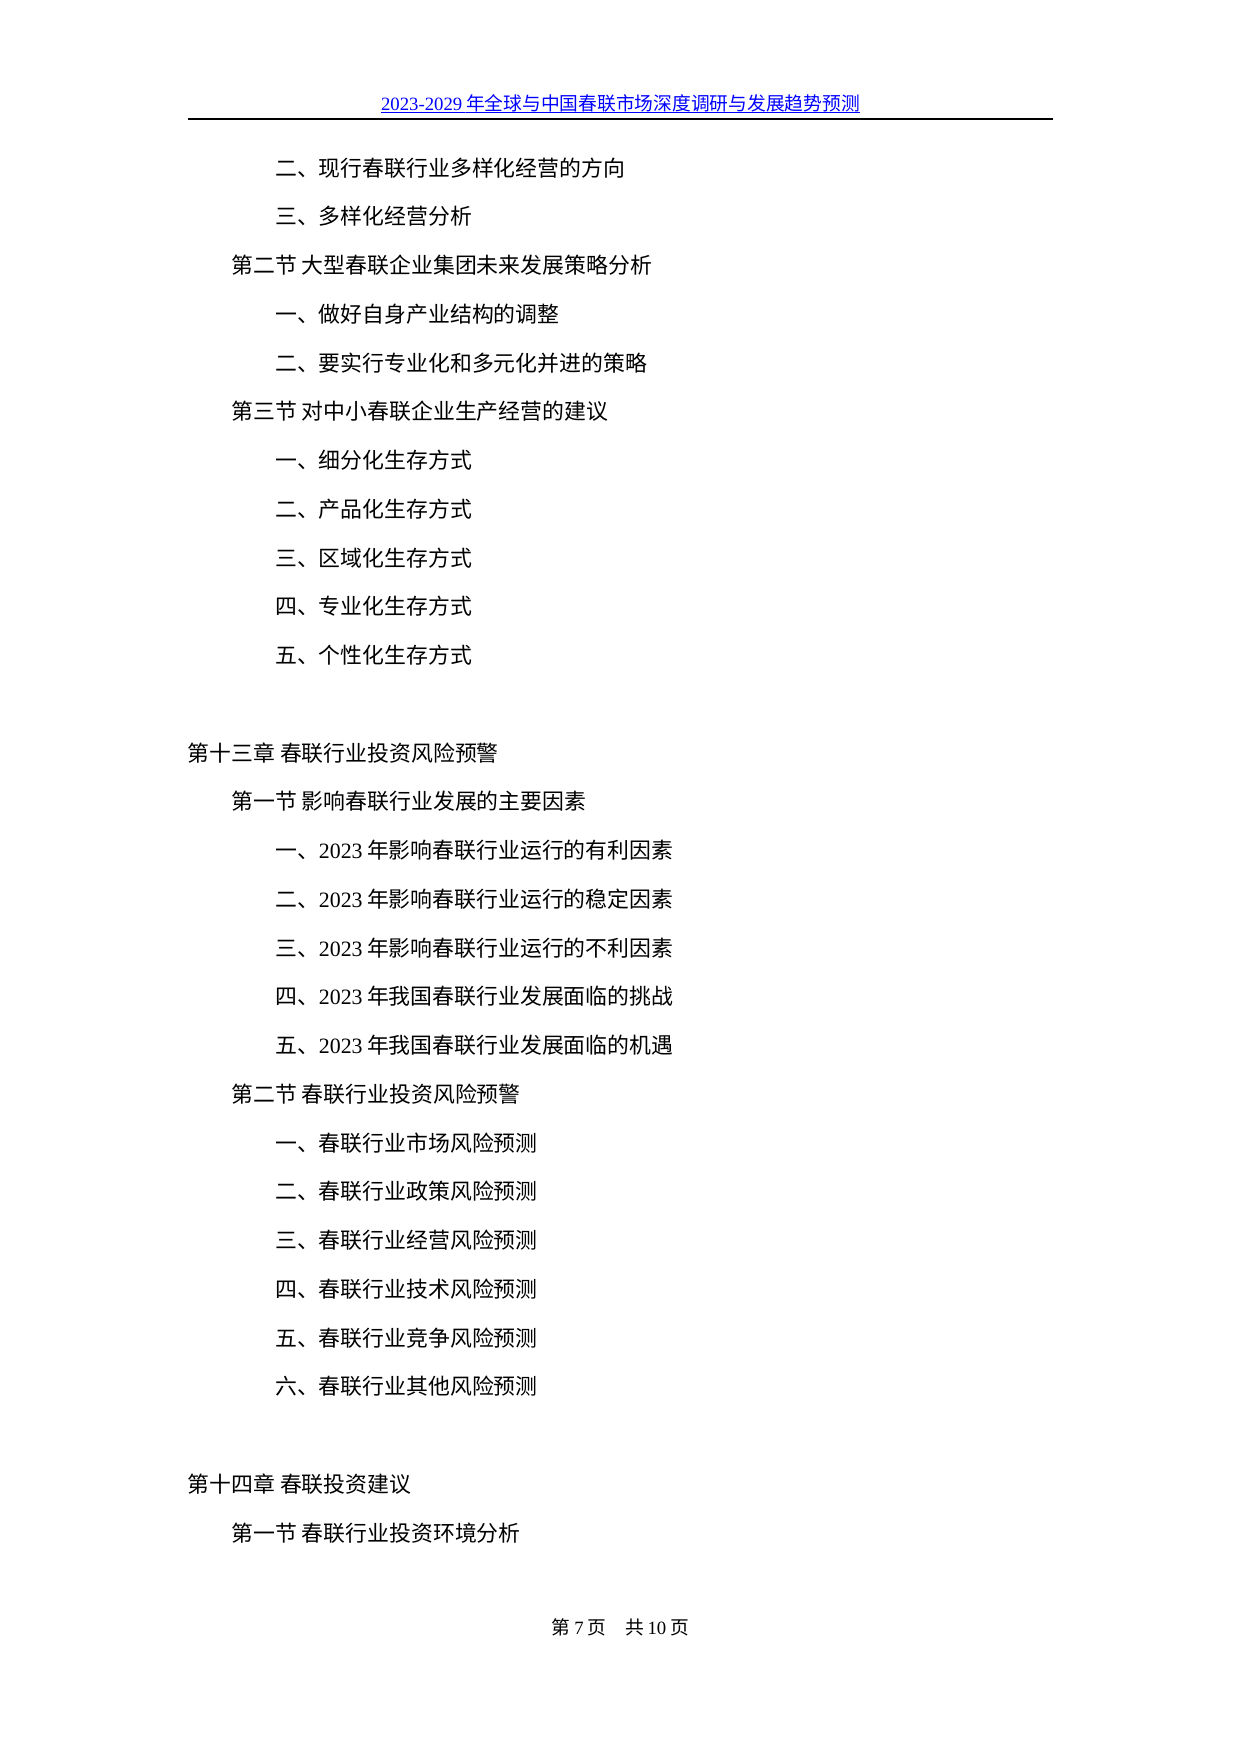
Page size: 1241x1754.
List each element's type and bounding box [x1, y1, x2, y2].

text [187, 150, 1053, 1548]
